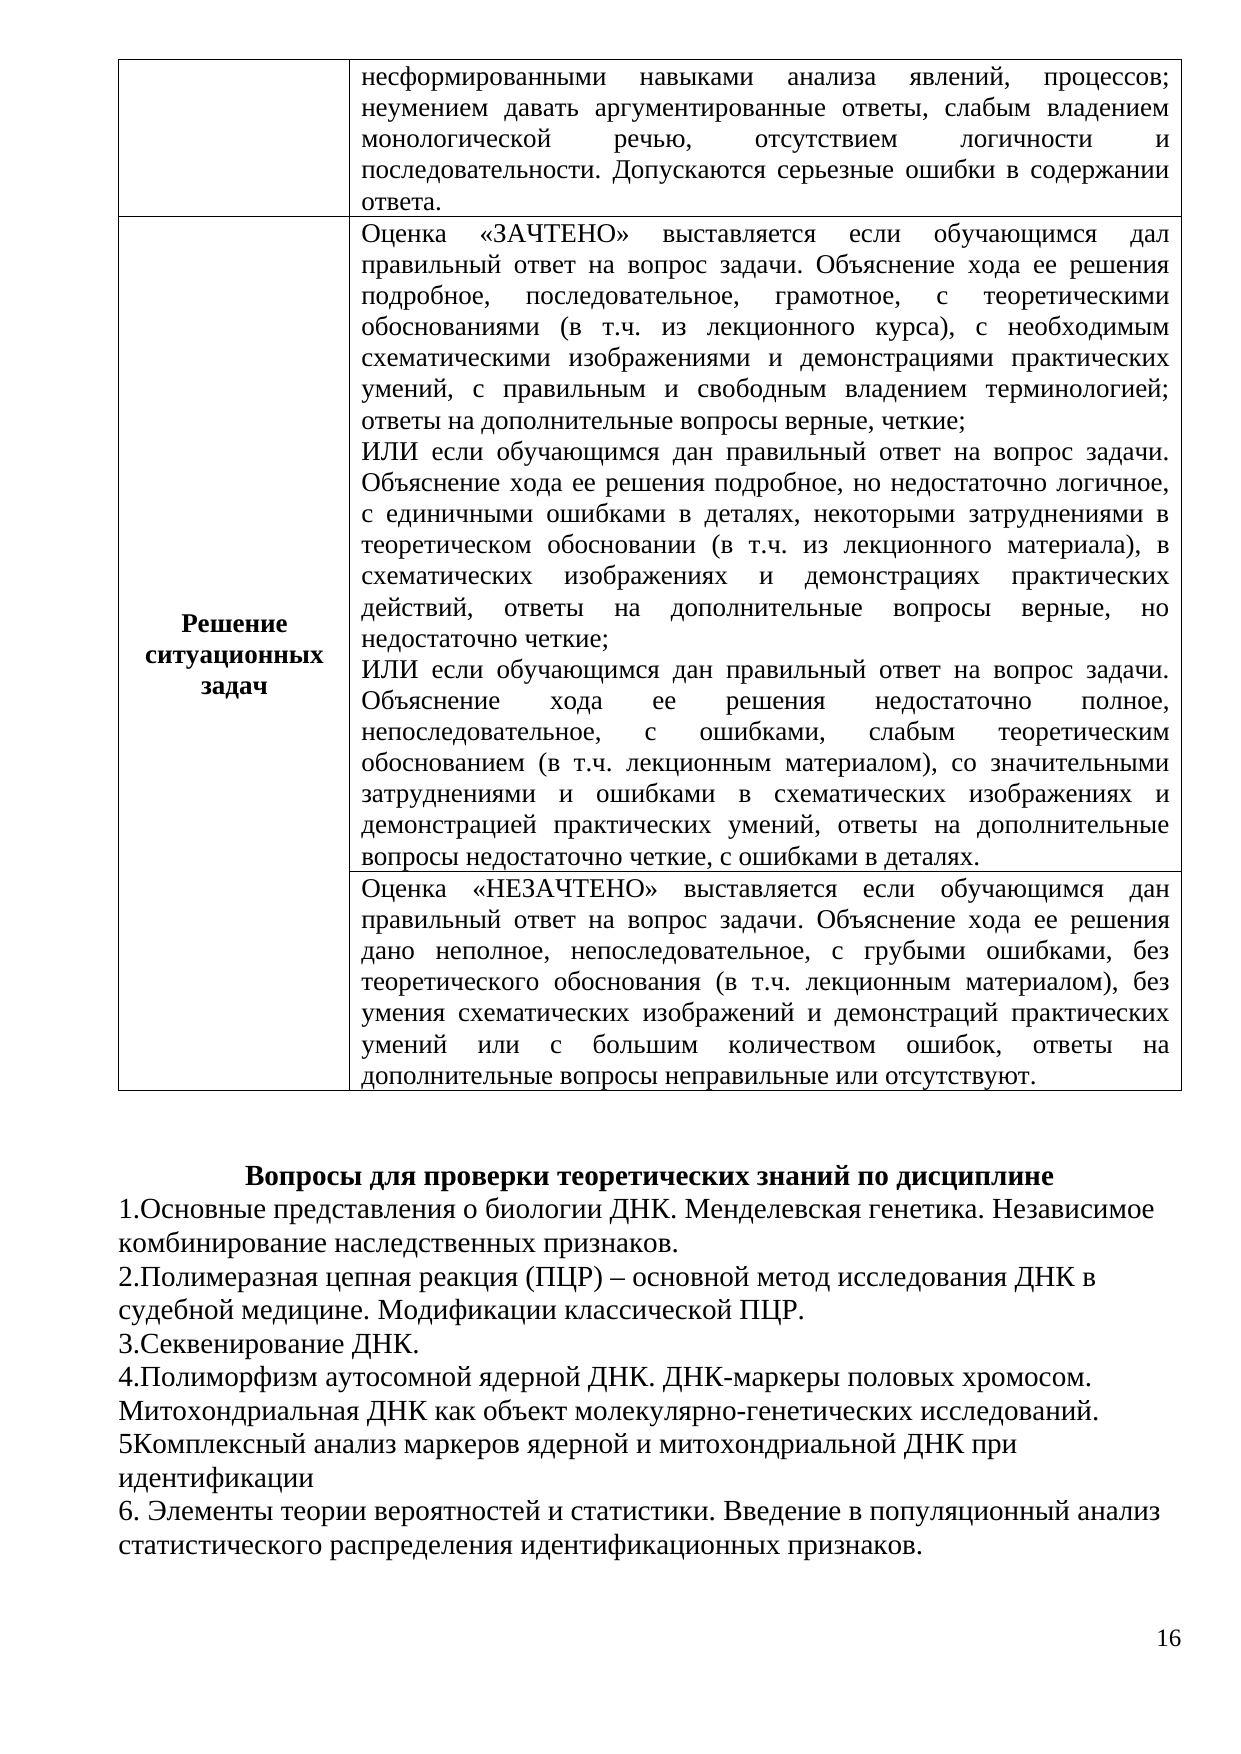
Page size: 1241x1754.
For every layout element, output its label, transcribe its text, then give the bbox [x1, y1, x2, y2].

table_cell Решение ситуационных задач [119, 217, 349, 1090]
table_cell Оценка «ЗАЧТЕНО» выставляется если обучающимся дал правильный ответ на вопрос задачи. Объяснение хода ее решения подробное, последовательное, грамотное, с теоретическими обоснованиями (в т.ч. из лекционного курса), с необходимым схематическими изображениями и демонстрациями практических умений, с правильным и свободным владением терминологией; ответы на дополнительные вопросы верные, четкие; ИЛИ если обучающимся дан правильный ответ на вопрос задачи. Объяснение хода ее решения подробное, но недостаточно логичное, с единичными ошибками в деталях, некоторыми затруднениями в теоретическом обосновании (в т.ч. из лекционного материала), в схематических изображениях и демонстрациях практических действий, ответы на дополнительные вопросы верные, но недостаточно четкие; ИЛИ если обучающимся дан правильный ответ на вопрос задачи. Объяснение хода ее решения недостаточно полное, непоследовательное, с ошибками, слабым теоретическим обоснованием (в т.ч. лекционным материалом), со значительными затруднениями и ошибками в схематических изображениях и демонстрацией практических умений, ответы на дополнительные вопросы недостаточно четкие, с ошибками в деталях. [350, 217, 1181, 871]
text 4.Полиморфизм аутосомной ядерной ДНК. ДНК-маркеры половых хромосом. Митохондриальная ДНК как объект молекулярно-генетических исследований. 5Комплексный анализ маркеров ядерной и митохондриальной ДНК при идентификации [118, 1359, 1181, 1493]
text 2.Полимеразная цепная реакция (ПЦР) – основной метод исследования ДНК в судебной медицине. Модификации классической ПЦР. [118, 1259, 1181, 1326]
text 1.Основные представления о биологии ДНК. Менделевская генетика. Независимое комбинирование наследственных признаков. [118, 1192, 1181, 1259]
table_cell Оценка «НЕЗАЧТЕНО» выставляется если обучающимся дан правильный ответ на вопрос задачи. Объяснение хода ее решения дано неполное, непоследовательное, с грубыми ошибками, без теоретического обоснования (в т.ч. лекционным материалом), без умения схематических изображений и демонстраций практических умений или с большим количеством ошибок, ответы на дополнительные вопросы неправильные или отсутствуют. [350, 872, 1181, 1090]
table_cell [350, 60, 1181, 216]
text Вопросы для проверки теоретических знаний по дисциплине [118, 1158, 1181, 1192]
text 3.Секвенирование ДНК. [118, 1326, 1181, 1359]
text 6. Элементы теории вероятностей и статистики. Введение в популяционный анализ статистического распределения идентификационных признаков. [118, 1493, 1181, 1561]
